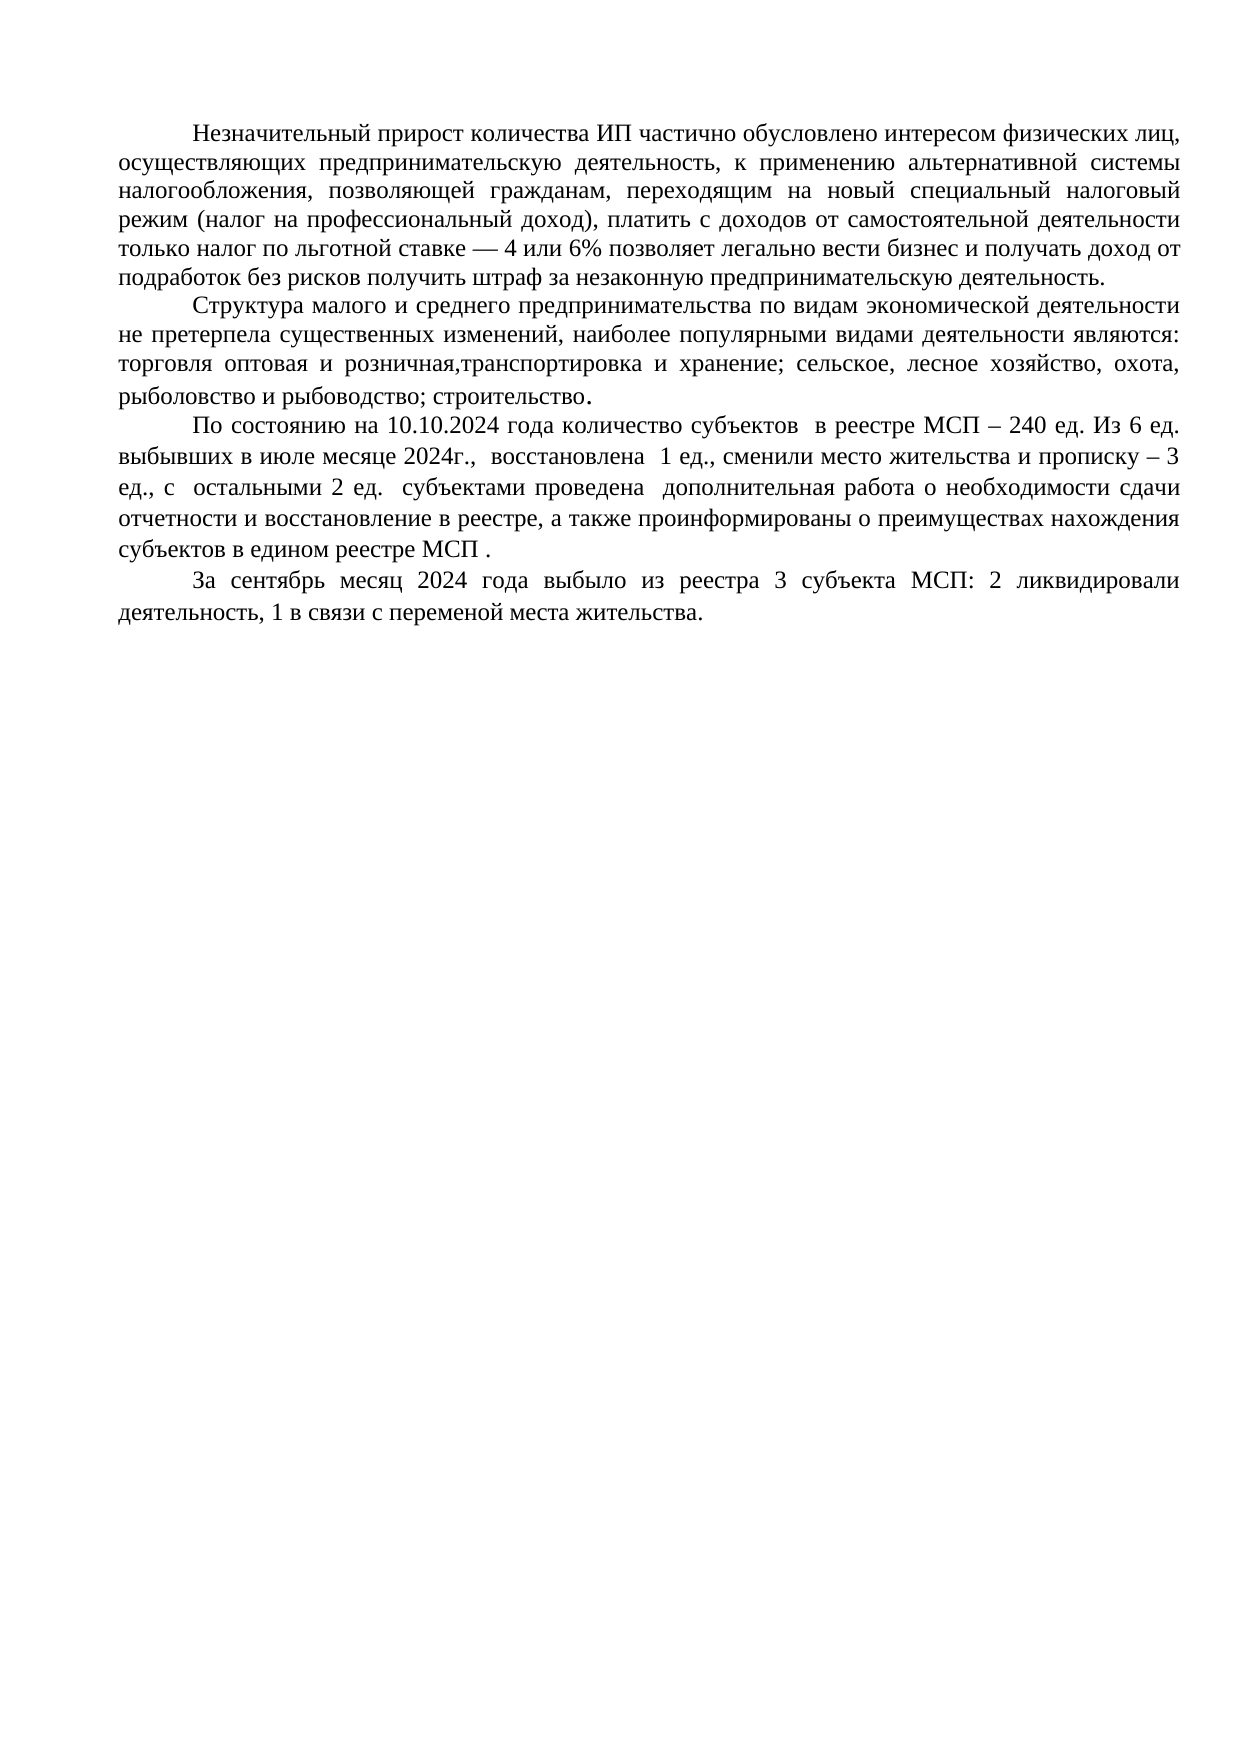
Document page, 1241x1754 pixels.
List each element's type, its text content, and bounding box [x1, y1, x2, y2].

text За сентябрь месяц 2024 года выбыло из реестра 3 субъекта МСП: 2 ликвидировали деятельность, 1 в связи с переменой места жительства. [118, 566, 1181, 625]
text Незначительный прирост количества ИП частично обусловлено интересом физических лиц, осуществляющих предпринимательскую деятельность, к применению альтернативной системы налогообложения, позволяющей гражданам, переходящим на новый специальный налоговый режим (налог на профессиональный доход), платить с доходов от самостоятельной деятельности только налог по льготной ставке — 4 или 6% позволяет легально вести бизнес и получать доход от подработок без рисков получить штраф за незаконную предпринимательскую деятельность. [118, 118, 1181, 291]
text Структура малого и среднего предпринимательства по видам экономической деятельности не претерпела существенных изменений, наиболее популярными видами деятельности являются: торговля оптовая и розничная,транспортировка и хранение; сельское, лесное хозяйство, охота, рыболовство и рыбоводство; строительство. [118, 291, 1181, 410]
text По состоянию на 10.10.2024 года количество субъектов в реестре МСП – 240 ед. Из 6 ед. выбывших в июле месяце 2024г., восстановлена 1 ед., сменили место жительства и прописку – 3 ед., с остальными 2 ед. субъектами проведена дополнительная работа о необходимости сдачи отчетности и восстановление в реестре, а также проинформированы о преимуществах нахождения субъектов в едином реестре МСП . [118, 410, 1181, 563]
